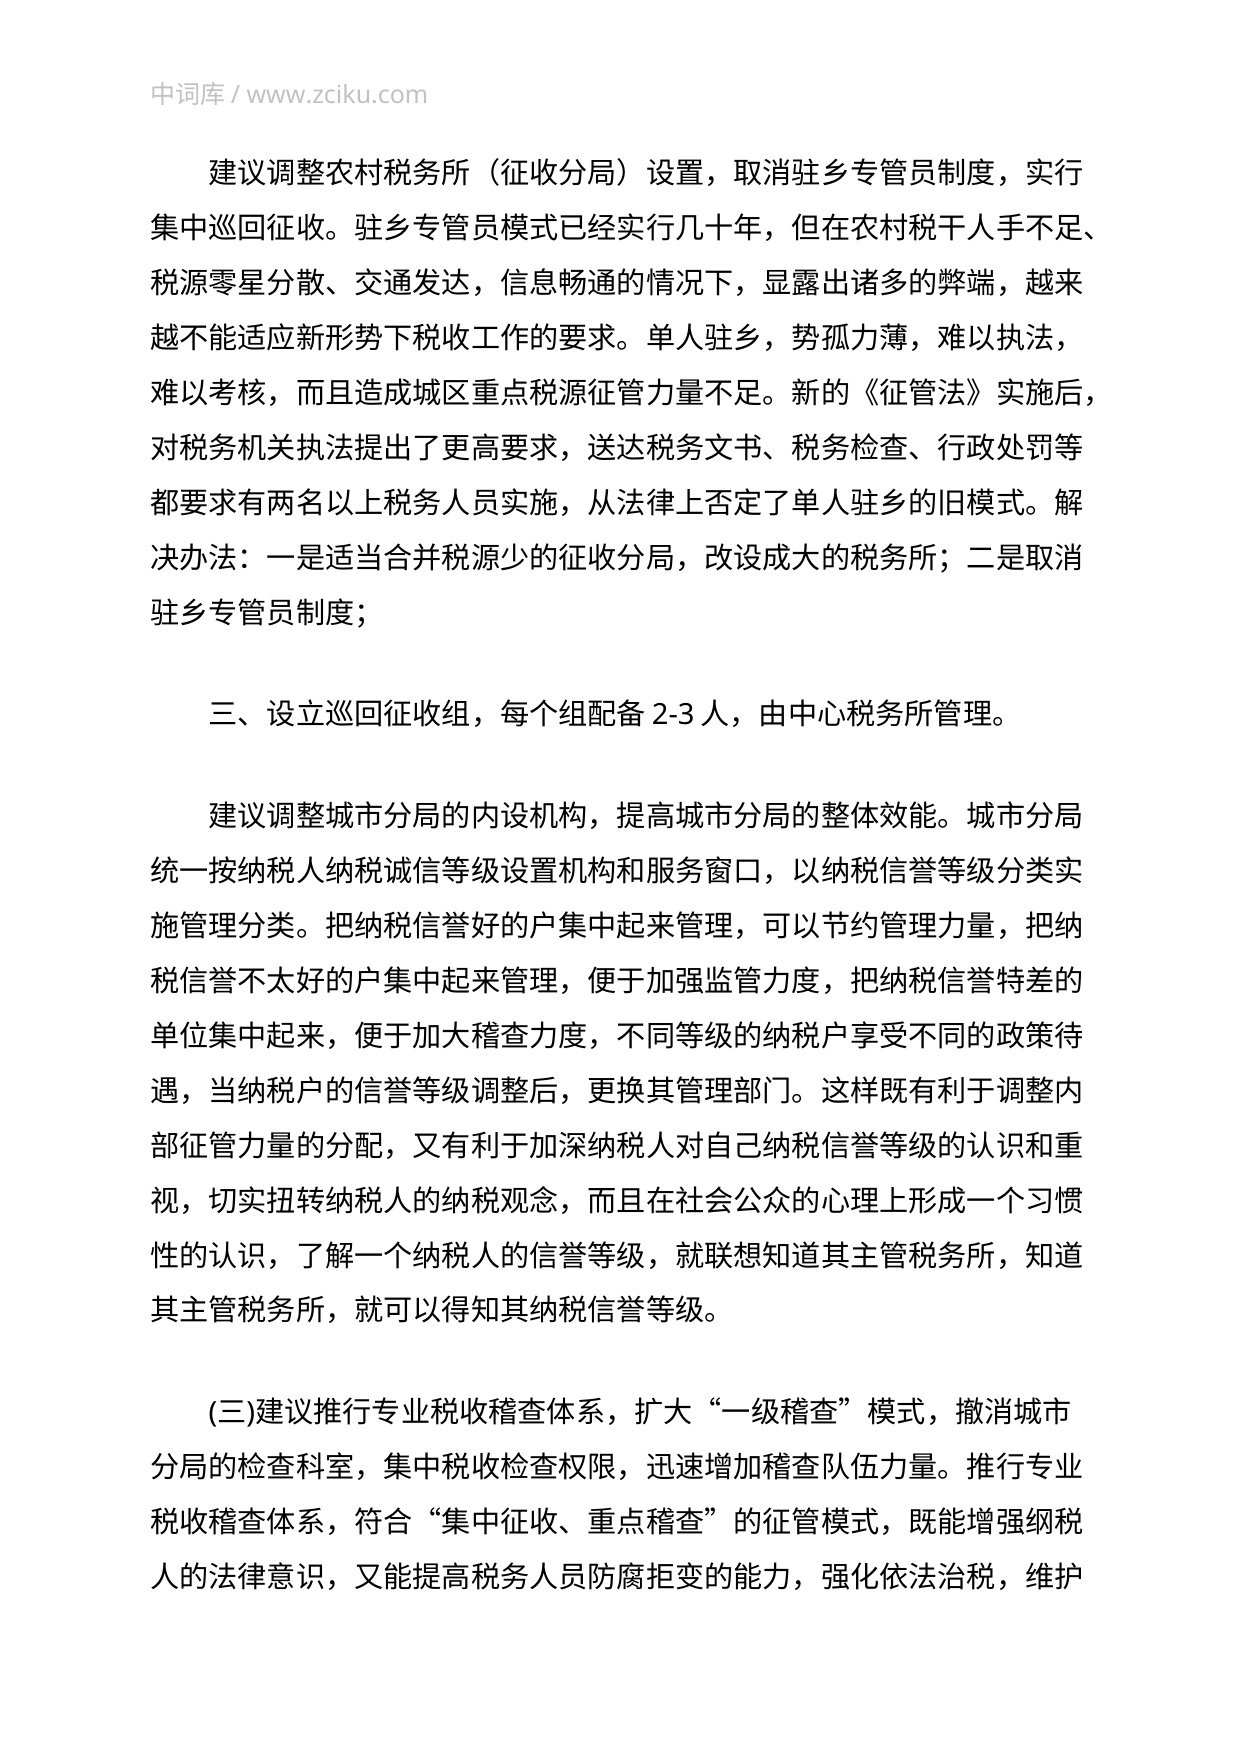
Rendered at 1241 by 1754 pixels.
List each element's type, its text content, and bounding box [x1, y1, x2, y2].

text 三、设立巡回征收组，每个组配备2-3人，由中心税务所管理。 [150, 691, 1090, 733]
text 建议调整城市分局的内设机构，提高城市分局的整体效能。城市分局统一按纳税人纳税诚信等级设置机构和服务窗口，以纳税信誉等级分类实施管理分类。把纳税信誉好的户集中起来管理，可以节约管理力量，把纳税信誉不太好的户集中起来管理，便于加强监管力度，把纳税信誉特差的单位集中起来，便于加大稽查力度，不同等级的纳税户享受不同的政策待遇，当纳税户的信誉等级调整后，更换其管理部门。这样既有利于调整内部征管力量的分配，又有利于加深纳税人对自己纳税信誉等级的认识和重视，切实扭转纳税人的纳税观念，而且在社会公众的心理上形成一个习惯性的认识，了解一个纳税人的信誉等级，就联想知道其主管税务所，知道其主管税务所，就可以得知其纳税信誉等级。 [150, 793, 1090, 1329]
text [150, 1389, 1090, 1596]
text 建议调整农村税务所（征收分局）设置，取消驻乡专管员制度，实行集中巡回征收。驻乡专管员模式已经实行几十年，但在农村税干人手不足、税源零星分散、交通发达，信息畅通的情况下，显露出诸多的弊端，越来越不能适应新形势下税收工作的要求。单人驻乡，势孤力薄，难以执法，难以考核，而且造成城区重点税源征管力量不足。新的《征管法》实施后，对税务机关执法提出了更高要求，送达税务文书、税务检查、行政处罚等都要求有两名以上税务人员实施，从法律上否定了单人驻乡的旧模式。解决办法：一是适当合并税源少的征收分局，改设成大的税务所；二是取消驻乡专管员制度； [150, 150, 1090, 631]
